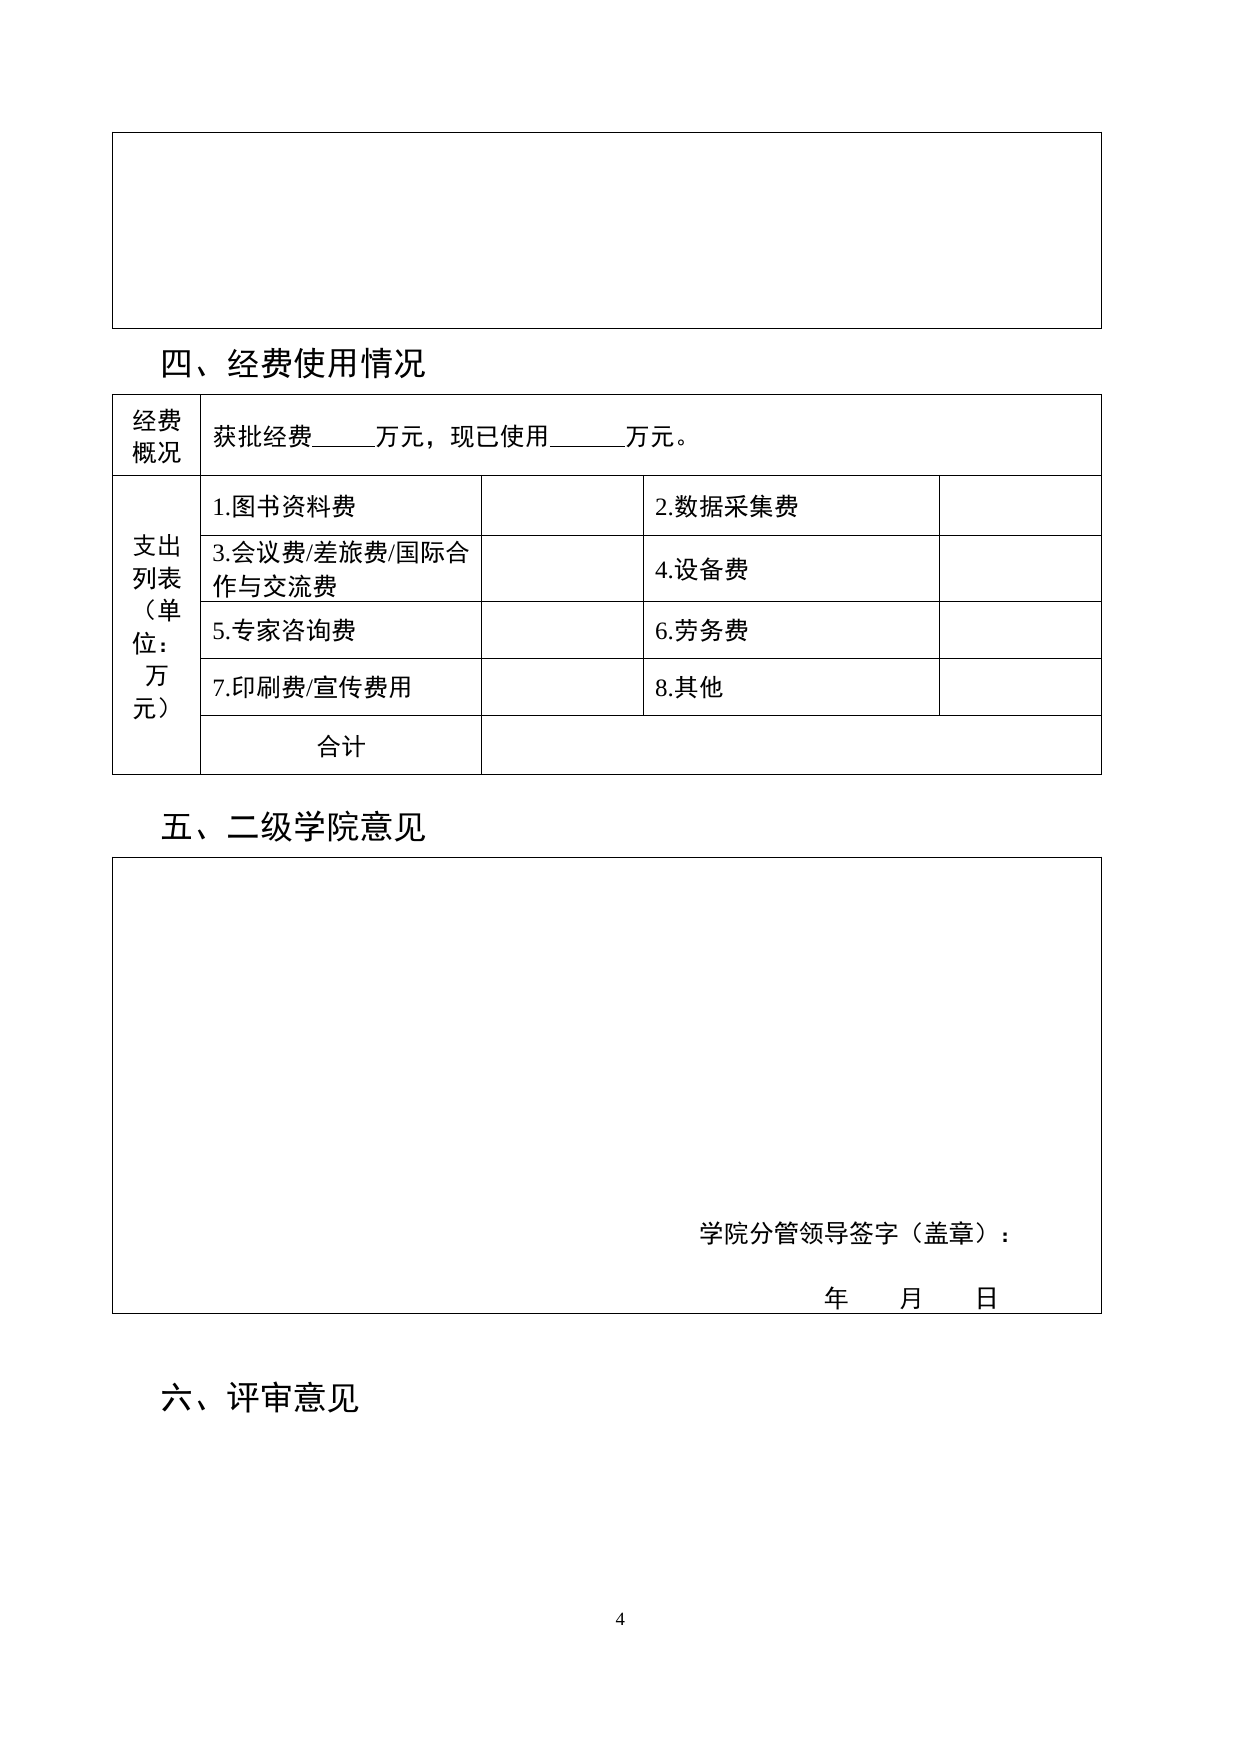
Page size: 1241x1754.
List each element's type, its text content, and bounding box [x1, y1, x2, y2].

table_cell 2.数据采集费 [644, 476, 939, 535]
table_cell [482, 716, 1101, 774]
table_cell [113, 133, 1101, 328]
text 六、评审意见 [159, 1362, 1081, 1427]
table_cell [482, 659, 643, 715]
table_cell 8.其他 [644, 659, 939, 715]
table_cell [482, 536, 643, 601]
table_cell 3.会议费/差旅费/国际合作与交流费 [201, 536, 481, 601]
table_cell 支出列表（单位：万元） [113, 476, 200, 774]
table_header 获批经费 万元，现已使用 万元。 [201, 395, 1101, 475]
table_cell [940, 659, 1101, 715]
table_cell 5.专家咨询费 [201, 602, 481, 658]
table_cell 7.印刷费/宣传费用 [201, 659, 481, 715]
table_cell [940, 476, 1101, 535]
table_cell 1.图书资料费 [201, 476, 481, 535]
table_cell [482, 602, 643, 658]
table_header 学院分管领导签字（盖章）： 年 月 日 [113, 858, 1101, 1313]
text 四、经费使用情况 [159, 329, 1081, 394]
table_cell 6.劳务费 [644, 602, 939, 658]
text 五、二级学院意见 [159, 792, 1081, 857]
table_cell [482, 476, 643, 535]
table_header 经费概况 [113, 395, 200, 475]
table_cell 4.设备费 [644, 536, 939, 601]
table_cell 合计 [201, 716, 481, 774]
table_cell [940, 536, 1101, 601]
table_cell [940, 602, 1101, 658]
